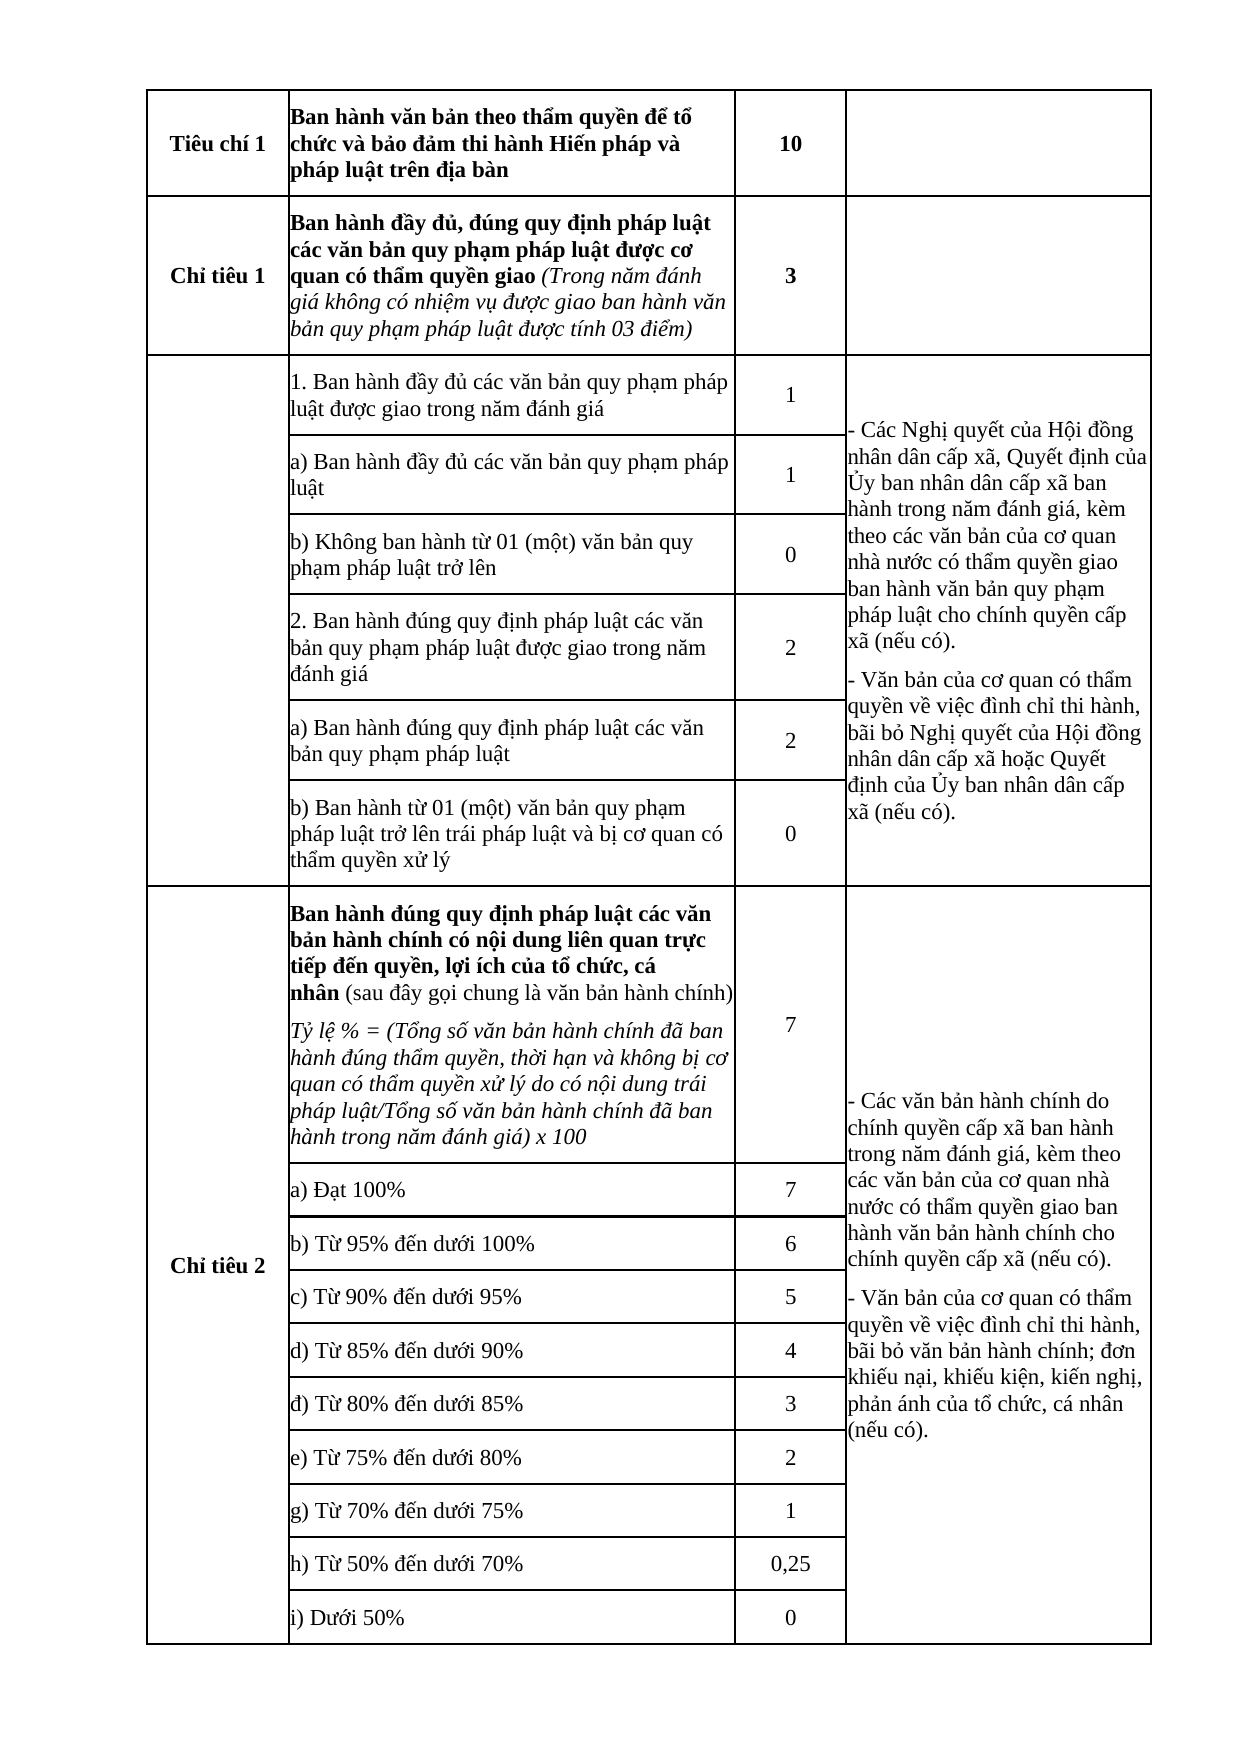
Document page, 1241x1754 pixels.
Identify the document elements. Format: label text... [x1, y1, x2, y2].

table_cell a) Ban hành đầy đủ các văn bản quy phạm pháp luật [290, 436, 734, 513]
table_cell đ) Từ 80% đến dưới 85% [290, 1378, 734, 1429]
table_cell 2 [736, 701, 845, 779]
table_cell Ban hành đầy đủ, đúng quy định pháp luật các văn bản quy phạm pháp luật được cơ quan có thẩm quyền giao (Trong năm đánh giá không có nhiệm vụ được giao ban hành văn bản quy phạm pháp luật được tính 03 điểm) [290, 197, 734, 354]
table_cell i) Dưới 50% [290, 1591, 734, 1643]
table_cell 3 [736, 1378, 845, 1429]
table_cell [847, 197, 1150, 354]
table_cell d) Từ 85% đến dưới 90% [290, 1324, 734, 1376]
table_cell 7 [736, 1164, 845, 1215]
table_cell 2 [736, 595, 845, 699]
table_cell 0 [736, 781, 845, 885]
table_cell 2 [736, 1431, 845, 1482]
table_cell 1 [736, 1485, 845, 1536]
table_cell Tiêu chí 1 [148, 91, 288, 195]
table_cell [148, 356, 288, 885]
table_cell a) Ban hành đúng quy định pháp luật các văn bản quy phạm pháp luật [290, 701, 734, 779]
table_cell 0,25 [736, 1538, 845, 1589]
table_cell 1. Ban hành đầy đủ các văn bản quy phạm pháp luật được giao trong năm đánh giá [290, 356, 734, 433]
table_cell a) Đạt 100% [290, 1164, 734, 1215]
table_cell c) Từ 90% đến dưới 95% [290, 1271, 734, 1322]
table_cell Chỉ tiêu 2 [148, 887, 288, 1643]
table_cell 0 [736, 515, 845, 593]
table_cell b) Từ 95% đến dưới 100% [290, 1218, 734, 1269]
table_cell 0 [736, 1591, 845, 1643]
table_cell - Các văn bản hành chính do chính quyền cấp xã ban hành trong năm đánh giá, kèm theo các văn bản của cơ quan nhà nước có thẩm quyền giao ban hành văn bản hành chính cho chính quyền cấp xã (nếu có). - Văn bản của cơ quan có thẩm quyền về việc đình chỉ thi hành, bãi bỏ văn bản hành chính; đơn khiếu nại, khiếu kiện, kiến nghị, phản ánh của tổ chức, cá nhân (nếu có). [847, 887, 1150, 1643]
table_cell h) Từ 50% đến dưới 70% [290, 1538, 734, 1589]
table_cell 2. Ban hành đúng quy định pháp luật các văn bản quy phạm pháp luật được giao trong năm đánh giá [290, 595, 734, 699]
table_cell Chỉ tiêu 1 [148, 197, 288, 354]
table_cell 10 [736, 91, 845, 195]
table_cell [847, 91, 1150, 195]
table_cell Ban hành văn bản theo thẩm quyền để tổ chức và bảo đảm thi hành Hiến pháp và pháp luật trên địa bàn [290, 91, 734, 195]
table_cell b) Không ban hành từ 01 (một) văn bản quy phạm pháp luật trở lên [290, 515, 734, 593]
table_cell 1 [736, 436, 845, 513]
table_cell Ban hành đúng quy định pháp luật các văn bản hành chính có nội dung liên quan trực tiếp đến quyền, lợi ích của tổ chức, cá nhân (sau đây gọi chung là văn bản hành chính) Tỷ lệ % = (Tổng số văn bản hành chính đã ban hành đúng thẩm quyền, thời hạn và không bị cơ quan có thẩm quyền xử lý do có nội dung trái pháp luật/Tổng số văn bản hành chính đã ban hành trong năm đánh giá) x 100 [290, 887, 734, 1162]
table_cell 3 [736, 197, 845, 354]
table_cell 7 [736, 887, 845, 1162]
table_cell 4 [736, 1324, 845, 1376]
table_cell g) Từ 70% đến dưới 75% [290, 1485, 734, 1536]
table_cell 6 [736, 1218, 845, 1269]
table_cell b) Ban hành từ 01 (một) văn bản quy phạm pháp luật trở lên trái pháp luật và bị cơ quan có thẩm quyền xử lý [290, 781, 734, 885]
table_cell e) Từ 75% đến dưới 80% [290, 1431, 734, 1482]
table_cell 1 [736, 356, 845, 433]
table_cell - Các Nghị quyết của Hội đồng nhân dân cấp xã, Quyết định của Ủy ban nhân dân cấp xã ban hành trong năm đánh giá, kèm theo các văn bản của cơ quan nhà nước có thẩm quyền giao ban hành văn bản quy phạm pháp luật cho chính quyền cấp xã (nếu có). - Văn bản của cơ quan có thẩm quyền về việc đình chỉ thi hành, bãi bỏ Nghị quyết của Hội đồng nhân dân cấp xã hoặc Quyết định của Ủy ban nhân dân cấp xã (nếu có). [847, 356, 1150, 885]
table_cell 5 [736, 1271, 845, 1322]
